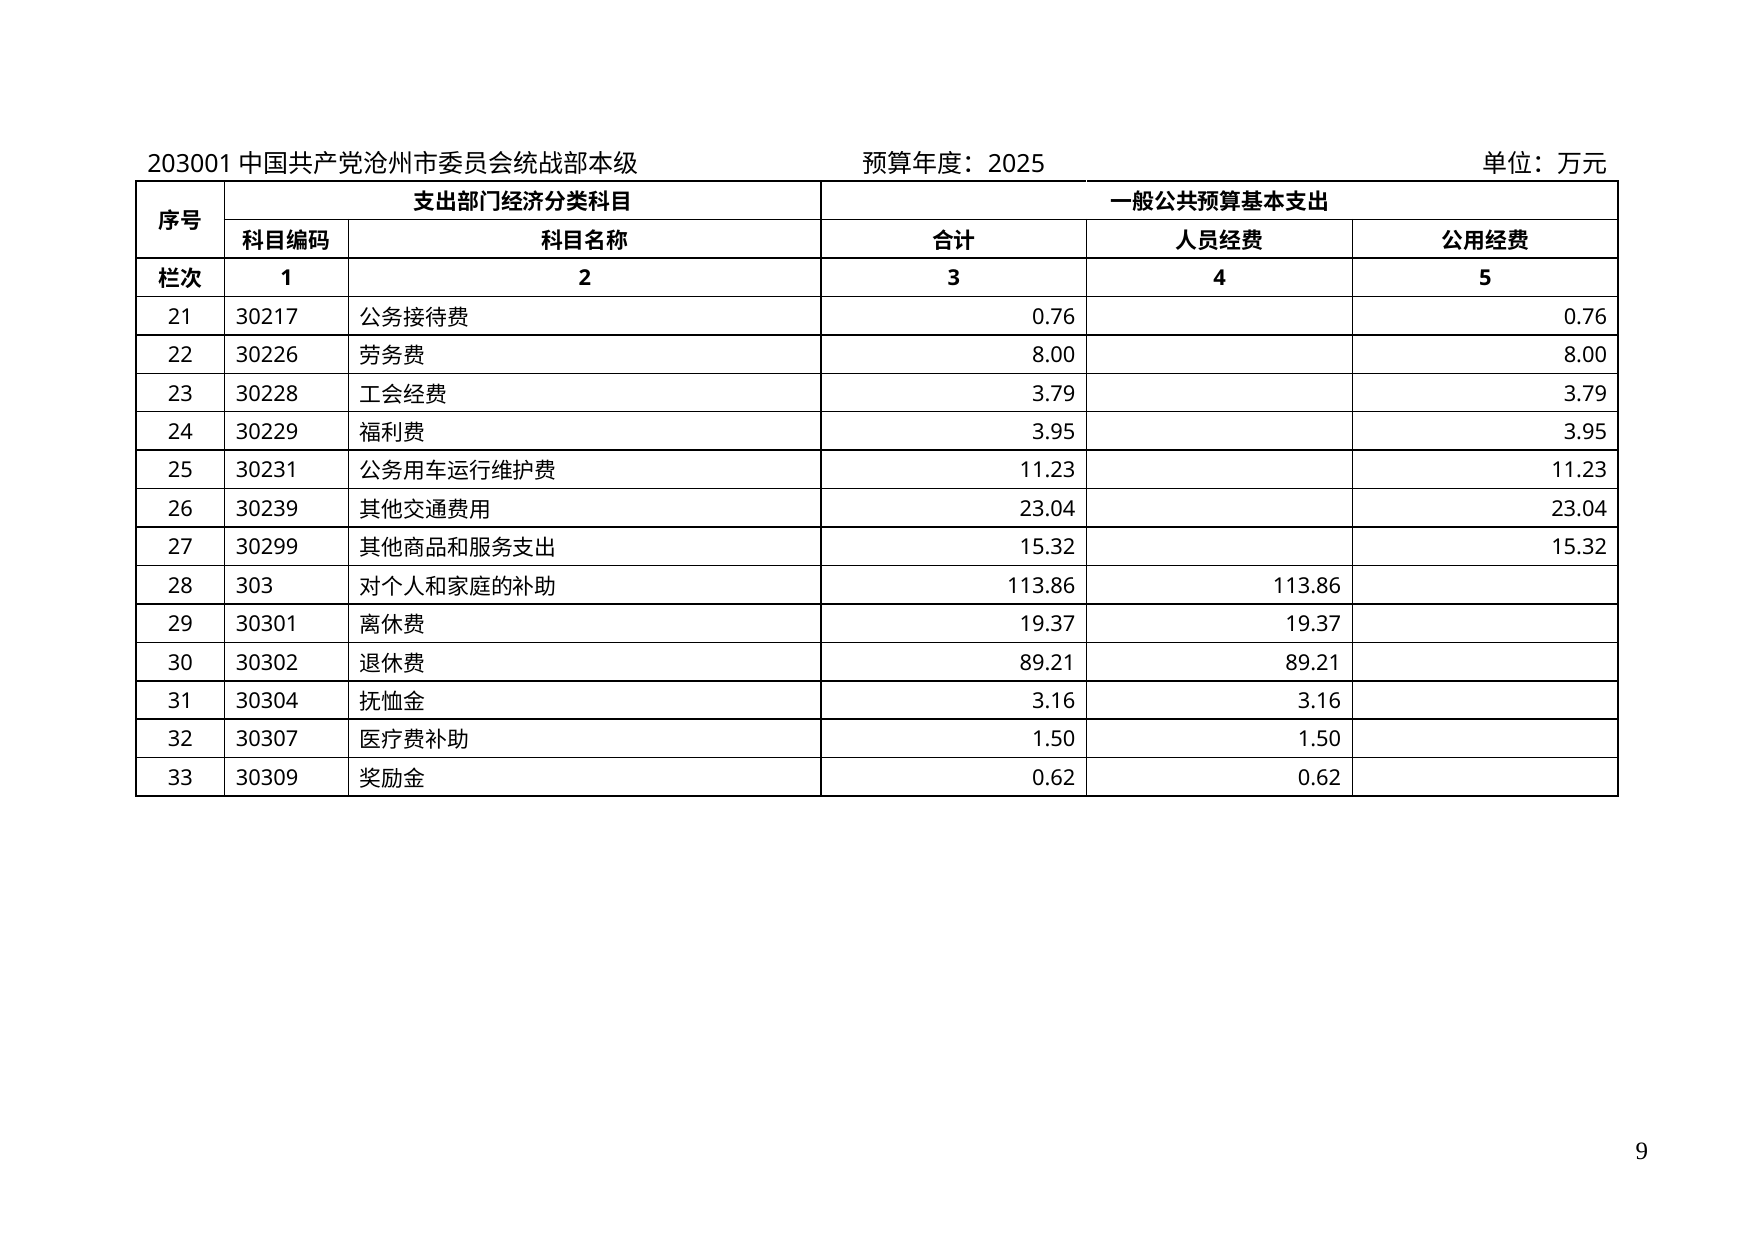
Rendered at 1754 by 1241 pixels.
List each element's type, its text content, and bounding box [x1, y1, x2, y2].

table_cell 30229 [225, 412, 348, 449]
table_cell 科目名称 [349, 220, 820, 257]
table_cell [1087, 374, 1352, 411]
table_cell 退休费 [349, 643, 820, 680]
table_cell 1.50 [1087, 720, 1352, 757]
table_cell 公务接待费 [349, 297, 820, 334]
table_cell 303 [225, 566, 348, 603]
table_cell 31 [137, 682, 224, 718]
table_cell 1.50 [822, 720, 1086, 757]
table_cell 3 [822, 259, 1086, 296]
table_cell 29 [137, 605, 224, 641]
table_cell 3.16 [822, 682, 1086, 718]
table_cell 抚恤金 [349, 682, 820, 718]
table_cell 公务用车运行维护费 [349, 451, 820, 488]
table_cell 23.04 [1353, 489, 1617, 526]
table_cell 113.86 [1087, 566, 1352, 603]
table_cell 26 [137, 489, 224, 526]
table_cell 15.32 [822, 528, 1086, 564]
table_cell 33 [137, 758, 224, 795]
table_cell 11.23 [822, 451, 1086, 488]
table_cell 一般公共预算基本支出 [822, 182, 1617, 219]
table_cell [1087, 412, 1352, 449]
table_cell 离休费 [349, 605, 820, 641]
table_cell 30228 [225, 374, 348, 411]
table_cell 奖励金 [349, 758, 820, 795]
table_cell 19.37 [822, 605, 1086, 641]
table_cell [1087, 451, 1352, 488]
table_cell 8.00 [1353, 336, 1617, 372]
table_cell 22 [137, 336, 224, 372]
table_cell 15.32 [1353, 528, 1617, 564]
table_header 单位：万元 [1087, 143, 1617, 180]
table_cell 30299 [225, 528, 348, 564]
table_cell 28 [137, 566, 224, 603]
table_cell 30302 [225, 643, 348, 680]
table_cell 23.04 [822, 489, 1086, 526]
table_cell 支出部门经济分类科目 [225, 182, 820, 219]
table_cell 公用经费 [1353, 220, 1617, 257]
table_cell 工会经费 [349, 374, 820, 411]
table_cell 4 [1087, 259, 1352, 296]
table_cell 113.86 [822, 566, 1086, 603]
table_cell 24 [137, 412, 224, 449]
table_cell 0.76 [822, 297, 1086, 334]
table_cell 栏次 [137, 259, 224, 296]
table_cell [1087, 336, 1352, 372]
table_cell 25 [137, 451, 224, 488]
table_cell 3.79 [1353, 374, 1617, 411]
table_cell 19.37 [1087, 605, 1352, 641]
table_cell 5 [1353, 259, 1617, 296]
table_cell [1353, 566, 1617, 603]
table_header 203001中国共产党沧州市委员会统战部本级 [137, 143, 820, 180]
table_cell 福利费 [349, 412, 820, 449]
table_cell 科目编码 [225, 220, 348, 257]
table_cell [1353, 643, 1617, 680]
table_cell 医疗费补助 [349, 720, 820, 757]
table_cell 11.23 [1353, 451, 1617, 488]
table_cell 其他商品和服务支出 [349, 528, 820, 564]
table_cell 30231 [225, 451, 348, 488]
table_cell 序号 [137, 182, 224, 257]
table_cell 23 [137, 374, 224, 411]
table_cell 0.62 [822, 758, 1086, 795]
table_cell 3.79 [822, 374, 1086, 411]
table_cell 8.00 [822, 336, 1086, 372]
table_cell 1 [225, 259, 348, 296]
table_cell 0.76 [1353, 297, 1617, 334]
table_cell 30239 [225, 489, 348, 526]
table_cell 劳务费 [349, 336, 820, 372]
table_header 预算年度：2025 [822, 143, 1086, 180]
table_cell 30217 [225, 297, 348, 334]
table_cell 对个人和家庭的补助 [349, 566, 820, 603]
table_cell [1353, 682, 1617, 718]
table_cell 32 [137, 720, 224, 757]
table_cell 89.21 [1087, 643, 1352, 680]
table_cell [1087, 297, 1352, 334]
table_cell [1353, 758, 1617, 795]
table_cell 3.95 [1353, 412, 1617, 449]
table_cell 合计 [822, 220, 1086, 257]
table_cell 2 [349, 259, 820, 296]
table_cell 30301 [225, 605, 348, 641]
table_cell 30309 [225, 758, 348, 795]
table_cell [1087, 489, 1352, 526]
table_cell 21 [137, 297, 224, 334]
table_cell [1353, 720, 1617, 757]
table_cell 0.62 [1087, 758, 1352, 795]
table_cell 27 [137, 528, 224, 564]
table_cell 30304 [225, 682, 348, 718]
table_cell 30226 [225, 336, 348, 372]
table_cell [1353, 605, 1617, 641]
table_cell 3.95 [822, 412, 1086, 449]
table_cell [1087, 528, 1352, 564]
table_cell 30 [137, 643, 224, 680]
table_cell 89.21 [822, 643, 1086, 680]
table_cell 其他交通费用 [349, 489, 820, 526]
table_cell 30307 [225, 720, 348, 757]
table_cell 人员经费 [1087, 220, 1352, 257]
table_cell 3.16 [1087, 682, 1352, 718]
